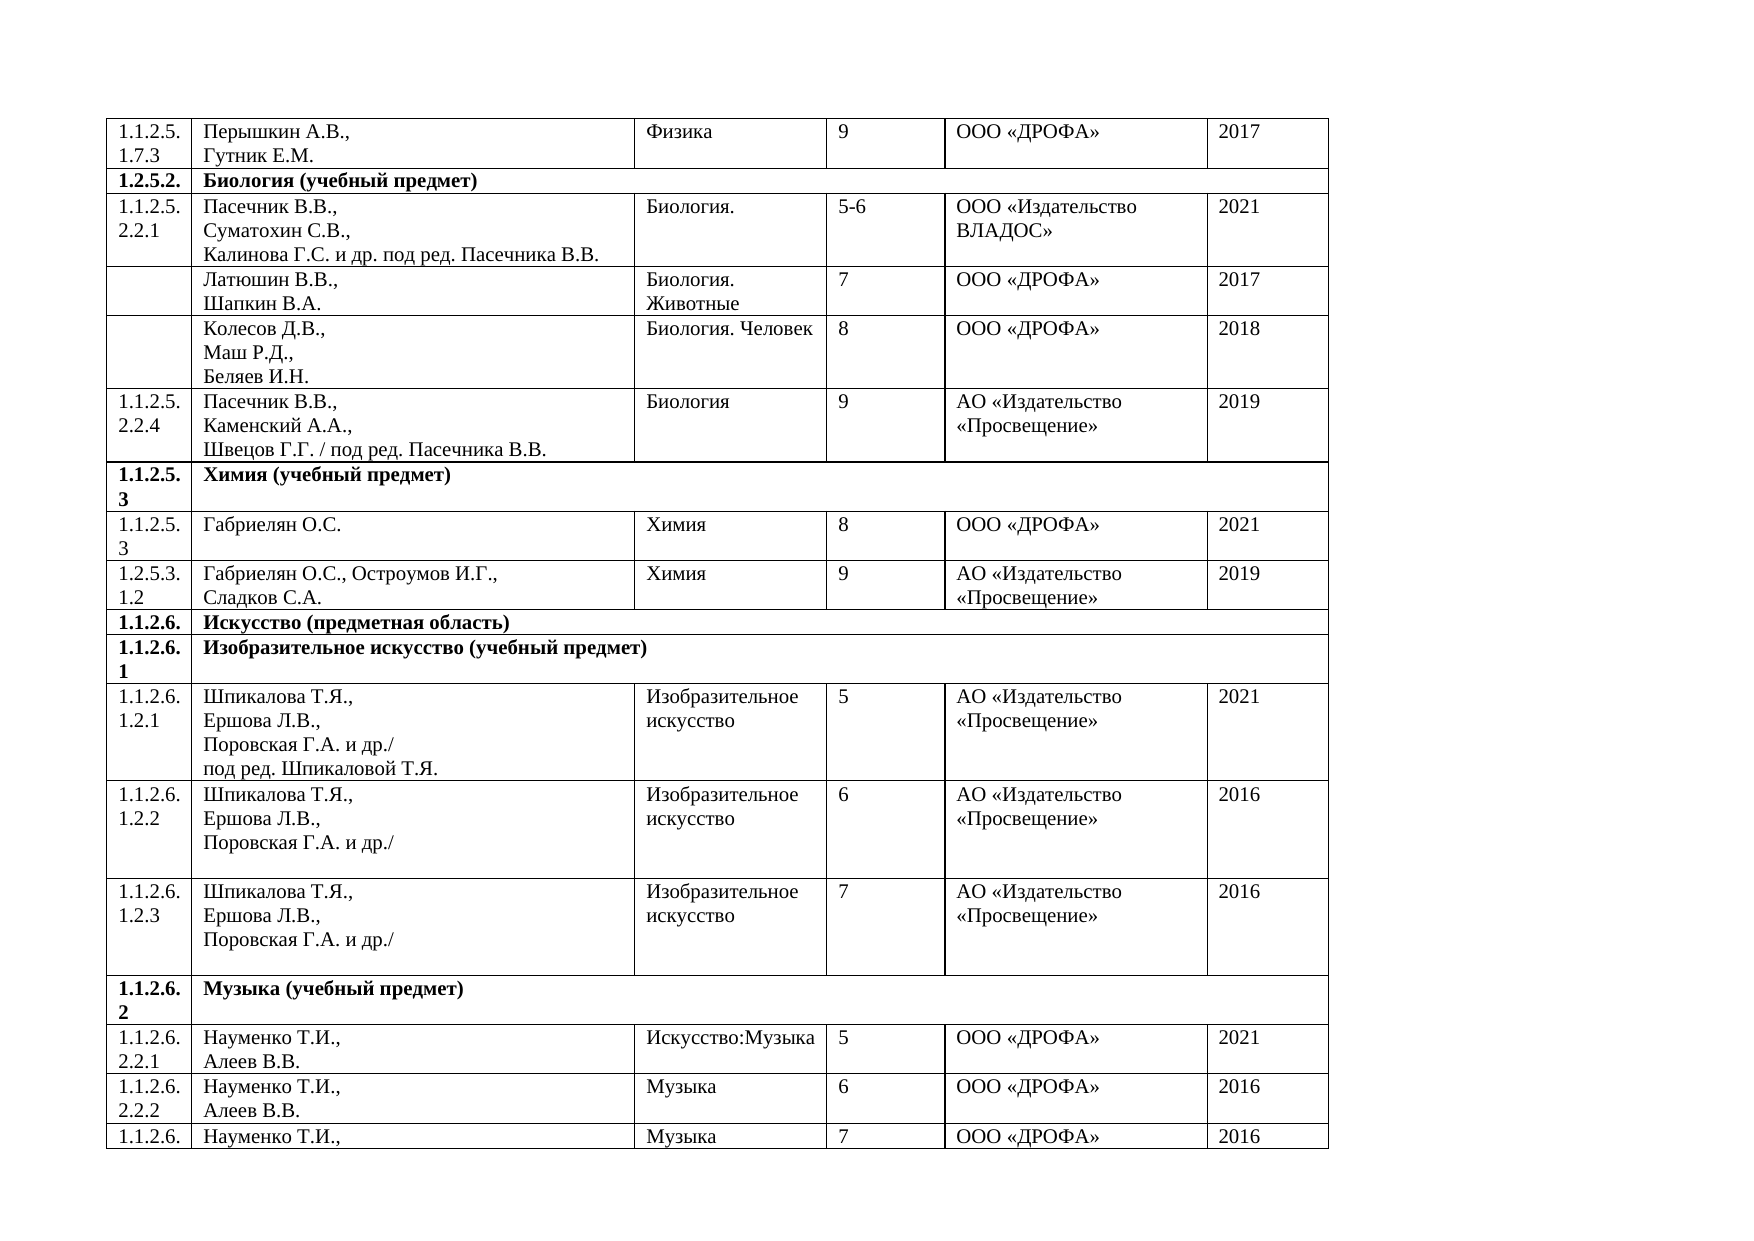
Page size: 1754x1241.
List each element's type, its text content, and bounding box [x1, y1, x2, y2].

table_cell 8 [827, 512, 944, 560]
table_cell Пасечник В.В., Суматохин С.В., Калинова Г.С. и др. под ред. Пасечника В.В. [192, 194, 634, 266]
table_cell 1.1.2.5.2.2.1 [107, 194, 191, 266]
table_cell Науменко Т.И., Алеев В.В. [192, 1025, 634, 1073]
table_cell 2021 [1208, 1025, 1328, 1073]
table_cell Перышкин А.В., Гутник Е.М. [192, 119, 634, 167]
table_cell ООО «ДРОФА» [946, 1025, 1207, 1073]
table_cell ООО «ДРОФА» [946, 267, 1207, 315]
table_cell ООО «ДРОФА» [946, 512, 1207, 560]
table_cell 2021 [1208, 194, 1328, 266]
table_cell АО «Издательство «Просвещение» [946, 781, 1207, 878]
table_cell 2016 [1208, 1074, 1328, 1122]
table_cell Шпикалова Т.Я., Ершова Л.В., Поровская Г.А. и др./ под ред. Шпикаловой Т.Я. [192, 684, 634, 780]
table_cell Физика [635, 119, 826, 167]
table_cell 2021 [1208, 512, 1328, 560]
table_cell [192, 1124, 634, 1148]
table_cell Биология. [635, 194, 826, 266]
table_cell Габриелян О.С., Остроумов И.Г., Сладков С.А. [192, 561, 634, 609]
table_cell Изобразительное искусство (учебный предмет) [192, 635, 1328, 683]
table_cell Музыка [635, 1124, 826, 1148]
table_cell [107, 316, 191, 388]
table_cell Музыка (учебный предмет) [192, 976, 1328, 1024]
table_cell Химия [635, 512, 826, 560]
table_cell 2017 [1208, 119, 1328, 167]
table_cell 1.1.2.5.1.7.3 [107, 119, 191, 167]
table_cell Музыка [635, 1074, 826, 1122]
table_cell Биология [635, 389, 826, 461]
table_cell Пасечник В.В., Каменский А.А., Швецов Г.Г. / под ред. Пасечника В.В. [192, 389, 634, 461]
table_cell 7 [827, 267, 944, 315]
table_cell Искусство:Музыка [635, 1025, 826, 1073]
table_cell Химия [635, 561, 826, 609]
table_cell ООО «ДРОФА» [946, 119, 1207, 167]
table_cell 2018 [1208, 316, 1328, 388]
table_cell 9 [827, 389, 944, 461]
table_cell 1.1.2.5.3 [107, 512, 191, 560]
table_cell 7 [827, 1124, 944, 1148]
table_cell 1.1.2.6.1 [107, 635, 191, 683]
table_cell Колесов Д.В., Маш Р.Д., Беляев И.Н. [192, 316, 634, 388]
table_cell ООО «ДРОФА» [946, 1074, 1207, 1122]
table_cell АО «Издательство «Просвещение» [946, 561, 1207, 609]
table_cell Искусство (предметная область) [192, 610, 1328, 634]
table_cell 2019 [1208, 389, 1328, 461]
table_cell 6 [827, 1074, 944, 1122]
table_cell 2016 [1208, 1124, 1328, 1148]
table_cell Изобразительное искусство [635, 879, 826, 975]
table_cell 1.2.5.2. [107, 169, 191, 192]
table_cell 1.1.2.6. [107, 610, 191, 634]
table_cell Биология. Человек [635, 316, 826, 388]
table_cell [107, 267, 191, 315]
table_cell 7 [827, 879, 944, 975]
table_cell ООО «ДРОФА» [946, 1124, 1207, 1148]
table_cell 1.1.2.5.2.2.4 [107, 389, 191, 461]
table_cell Науменко Т.И., Алеев В.В. [192, 1074, 634, 1122]
table_cell 5-6 [827, 194, 944, 266]
table_cell 1.1.2.6.2 [107, 976, 191, 1024]
table_cell Биология. Животные [635, 267, 826, 315]
table_cell 2016 [1208, 781, 1328, 878]
table_cell 9 [827, 561, 944, 609]
table_cell Габриелян О.С. [192, 512, 634, 560]
table_cell ООО «ДРОФА» [946, 316, 1207, 388]
table_cell 9 [827, 119, 944, 167]
table_cell 1.1.2.6.1.2.3 [107, 879, 191, 975]
table_cell 1.1.2.6.1.2.1 [107, 684, 191, 780]
table_cell Изобразительное искусство [635, 781, 826, 878]
table_cell АО «Издательство «Просвещение» [946, 389, 1207, 461]
table_cell 1.2.5.3.1.2 [107, 561, 191, 609]
table_cell 1.1.2.6.2.2.3 [107, 1124, 191, 1148]
table_cell 5 [827, 684, 944, 780]
table_cell 2016 [1208, 879, 1328, 975]
table_cell Шпикалова Т.Я., Ершова Л.В., Поровская Г.А. и др./ [192, 879, 634, 975]
table_cell 2021 [1208, 684, 1328, 780]
table_cell Изобразительное искусство [635, 684, 826, 780]
table_cell Шпикалова Т.Я., Ершова Л.В., Поровская Г.А. и др./ [192, 781, 634, 878]
table_cell 2017 [1208, 267, 1328, 315]
table_cell 1.1.2.6.2.2.1 [107, 1025, 191, 1073]
table_cell 6 [827, 781, 944, 878]
table_cell Латюшин В.В., Шапкин В.А. [192, 267, 634, 315]
table_cell Биология (учебный предмет) [192, 169, 1328, 192]
table_cell 2019 [1208, 561, 1328, 609]
table_cell 8 [827, 316, 944, 388]
table_cell АО «Издательство «Просвещение» [946, 879, 1207, 975]
table_cell 5 [827, 1025, 944, 1073]
table_cell 1.1.2.5.3 [107, 463, 191, 511]
table_cell ООО «Издательство ВЛАДОС» [946, 194, 1207, 266]
table_cell 1.1.2.6.2.2.2 [107, 1074, 191, 1122]
table_cell 1.1.2.6.1.2.2 [107, 781, 191, 878]
table_cell АО «Издательство «Просвещение» [946, 684, 1207, 780]
table_cell Химия (учебный предмет) [192, 463, 1328, 511]
